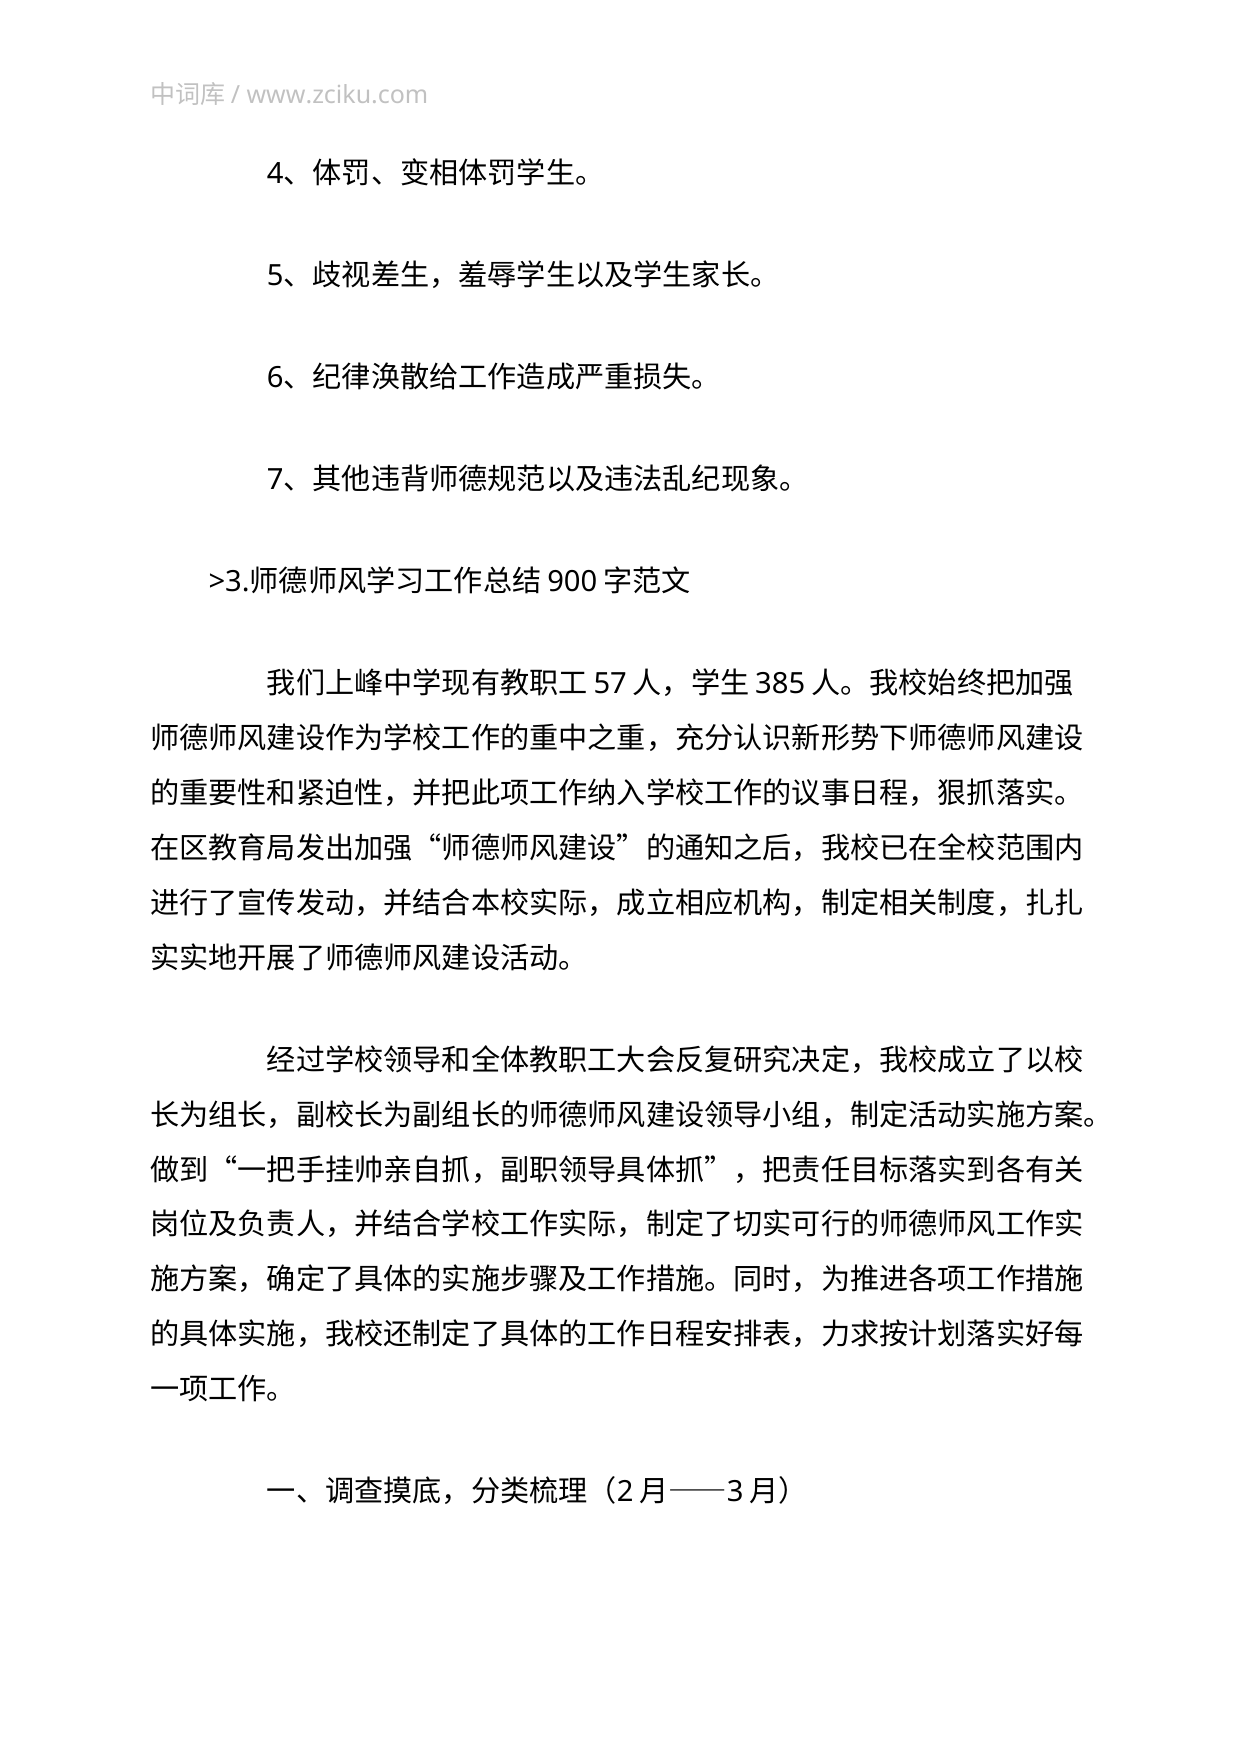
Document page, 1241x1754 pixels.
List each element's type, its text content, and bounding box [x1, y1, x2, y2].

text 6、纪律涣散给工作造成严重损失。 [150, 354, 1090, 396]
text 7、其他违背师德规范以及违法乱纪现象。 [150, 456, 1090, 498]
text 5、歧视差生，羞辱学生以及学生家长。 [150, 252, 1090, 294]
text 经过学校领导和全体教职工大会反复研究决定，我校成立了以校长为组长，副校长为副组长的师德师风建设领导小组，制定活动实施方案。做到“一把手挂帅亲自抓，副职领导具体抓”，把责任目标落实到各有关岗位及负责人，并结合学校工作实际，制定了切实可行的师德师风工作实施方案，确定了具体的实施步骤及工作措施。同时，为推进各项工作措施的具体实施，我校还制定了具体的工作日程安排表，力求按计划落实好每一项工作。 [150, 1036, 1090, 1408]
text 4、体罚、变相体罚学生。 [150, 150, 1090, 192]
text 一、调查摸底，分类梳理（2月——3月） [150, 1467, 1090, 1510]
text >3.师德师风学习工作总结900字范文 [150, 558, 1090, 600]
text 我们上峰中学现有教职工57人，学生385人。我校始终把加强师德师风建设作为学校工作的重中之重，充分认识新形势下师德师风建设的重要性和紧迫性，并把此项工作纳入学校工作的议事日程，狠抓落实。在区教育局发出加强“师德师风建设”的通知之后，我校已在全校范围内进行了宣传发动，并结合本校实际，成立相应机构，制定相关制度，扎扎实实地开展了师德师风建设活动。 [150, 660, 1090, 977]
